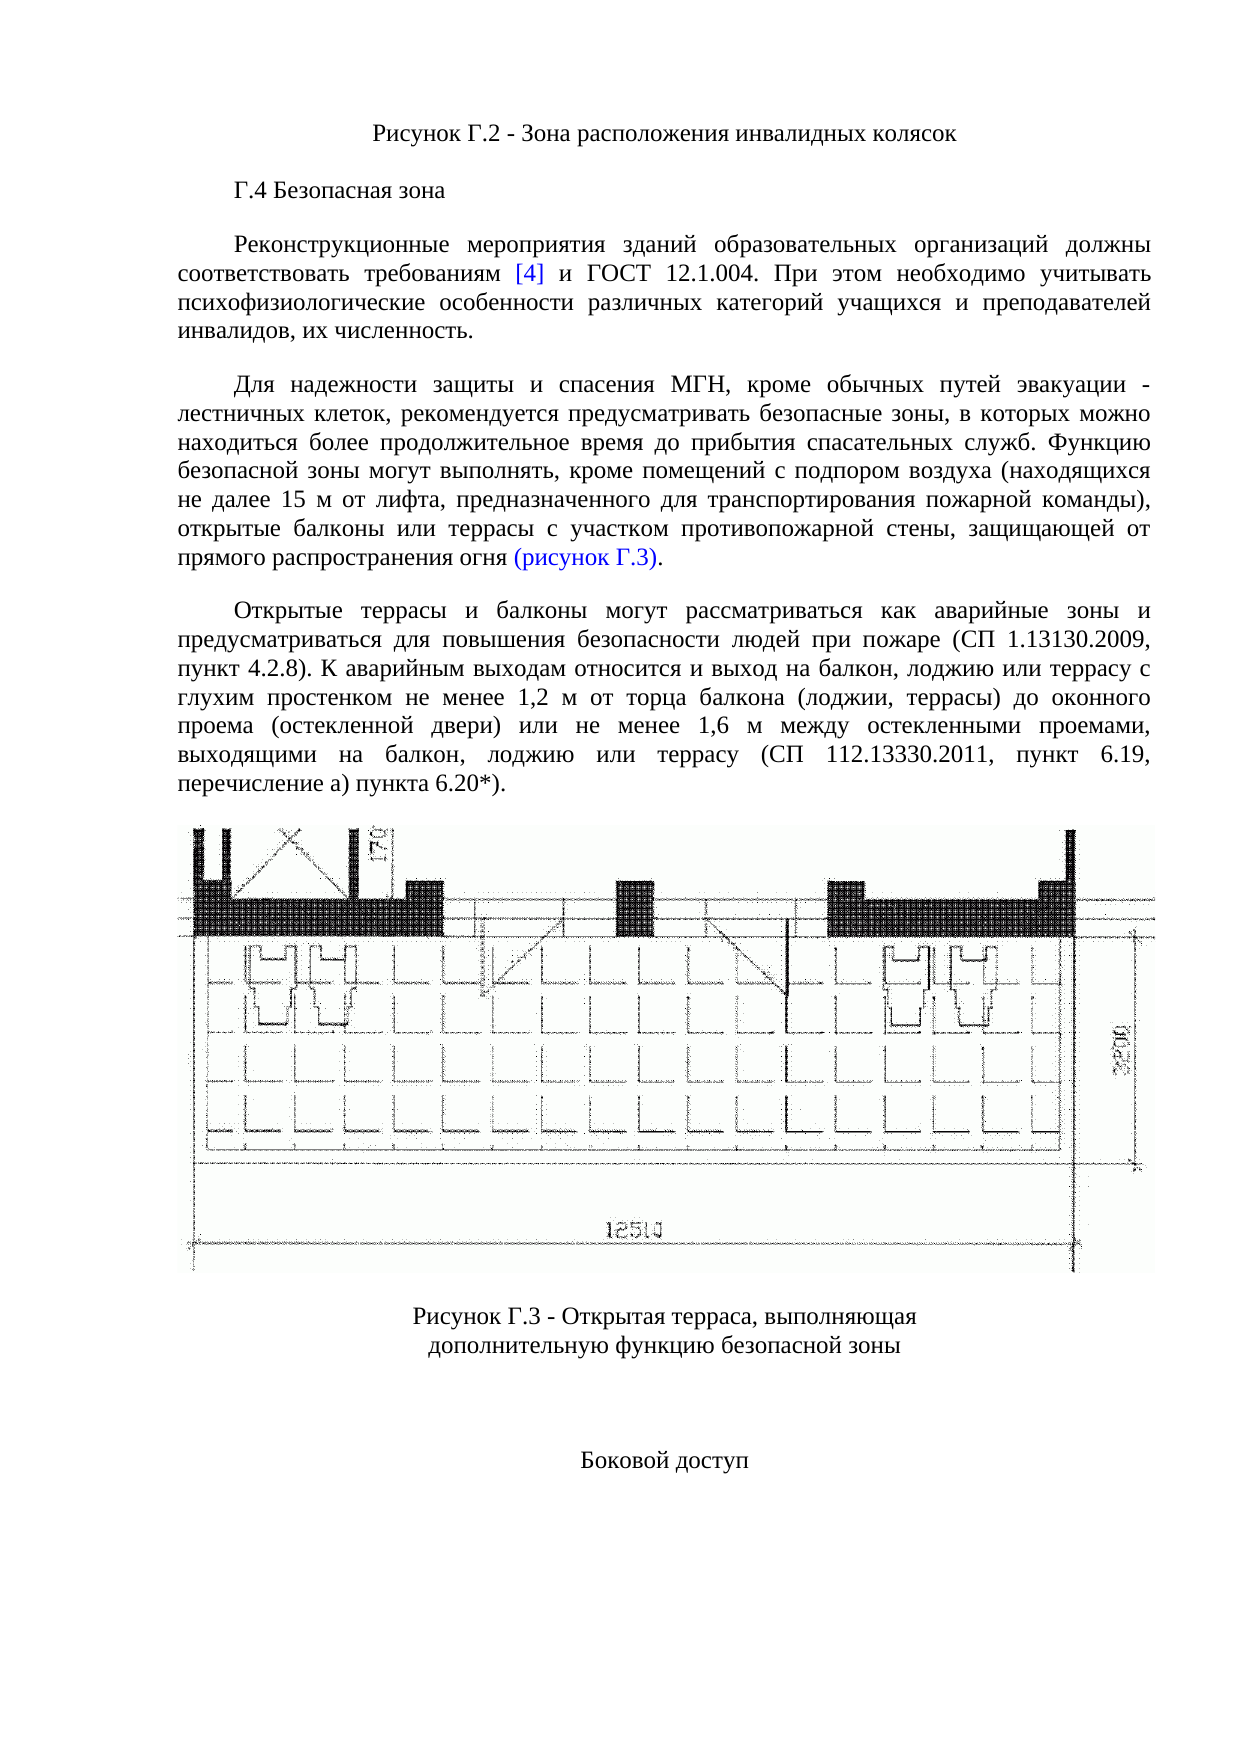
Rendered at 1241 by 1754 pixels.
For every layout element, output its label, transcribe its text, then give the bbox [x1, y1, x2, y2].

text Рисунок Г.2 - Зона расположения инвалидных колясок [177, 118, 1152, 147]
text Рисунок Г.3 - Открытая терраса, выполняющая [177, 1301, 1152, 1330]
text Открытые террасы и балконы могут рассматриваться как аварийные зоны и предусматриваться для повышения безопасности людей при пожаре (СП 1.13130.2009, пункт 4.2.8). К аварийным выходам относится и выход на балкон, лоджию или террасу с глухим простенком не менее 1,2 м от торца балкона (лоджии, террасы) до оконного проема (остекленной двери) или не менее 1,6 м между остекленными проемами, выходящими на балкон, лоджию или террасу (СП 112.13330.2011, пункт 6.19, перечисление а) пункта 6.20*). [177, 596, 1152, 797]
picture [177, 825, 1156, 1273]
text Г.4 Безопасная зона [177, 176, 1152, 204]
text Реконструкционные мероприятия зданий образовательных организаций должны соответствовать требованиям [4] и ГОСТ 12.1.004. При этом необходимо учитывать психофизиологические особенности различных категорий учащихся и преподавателей инвалидов, их численность. [177, 229, 1152, 344]
text дополнительную функцию безопасной зоны [177, 1330, 1152, 1359]
text Для надежности защиты и спасения МГН, кроме обычных путей эвакуации - лестничных клеток, рекомендуется предусматривать безопасные зоны, в которых можно находиться более продолжительное время до прибытия спасательных служб. Функцию безопасной зоны могут выполнять, кроме помещений с подпором воздуха (находящихся не далее 15 м от лифта, предназначенного для транспортирования пожарной команды), открытые балконы или террасы с участком противопожарной стены, защищающей от прямого распространения огня (рисунок Г.3). [177, 369, 1152, 571]
text Боковой доступ [177, 1445, 1152, 1474]
